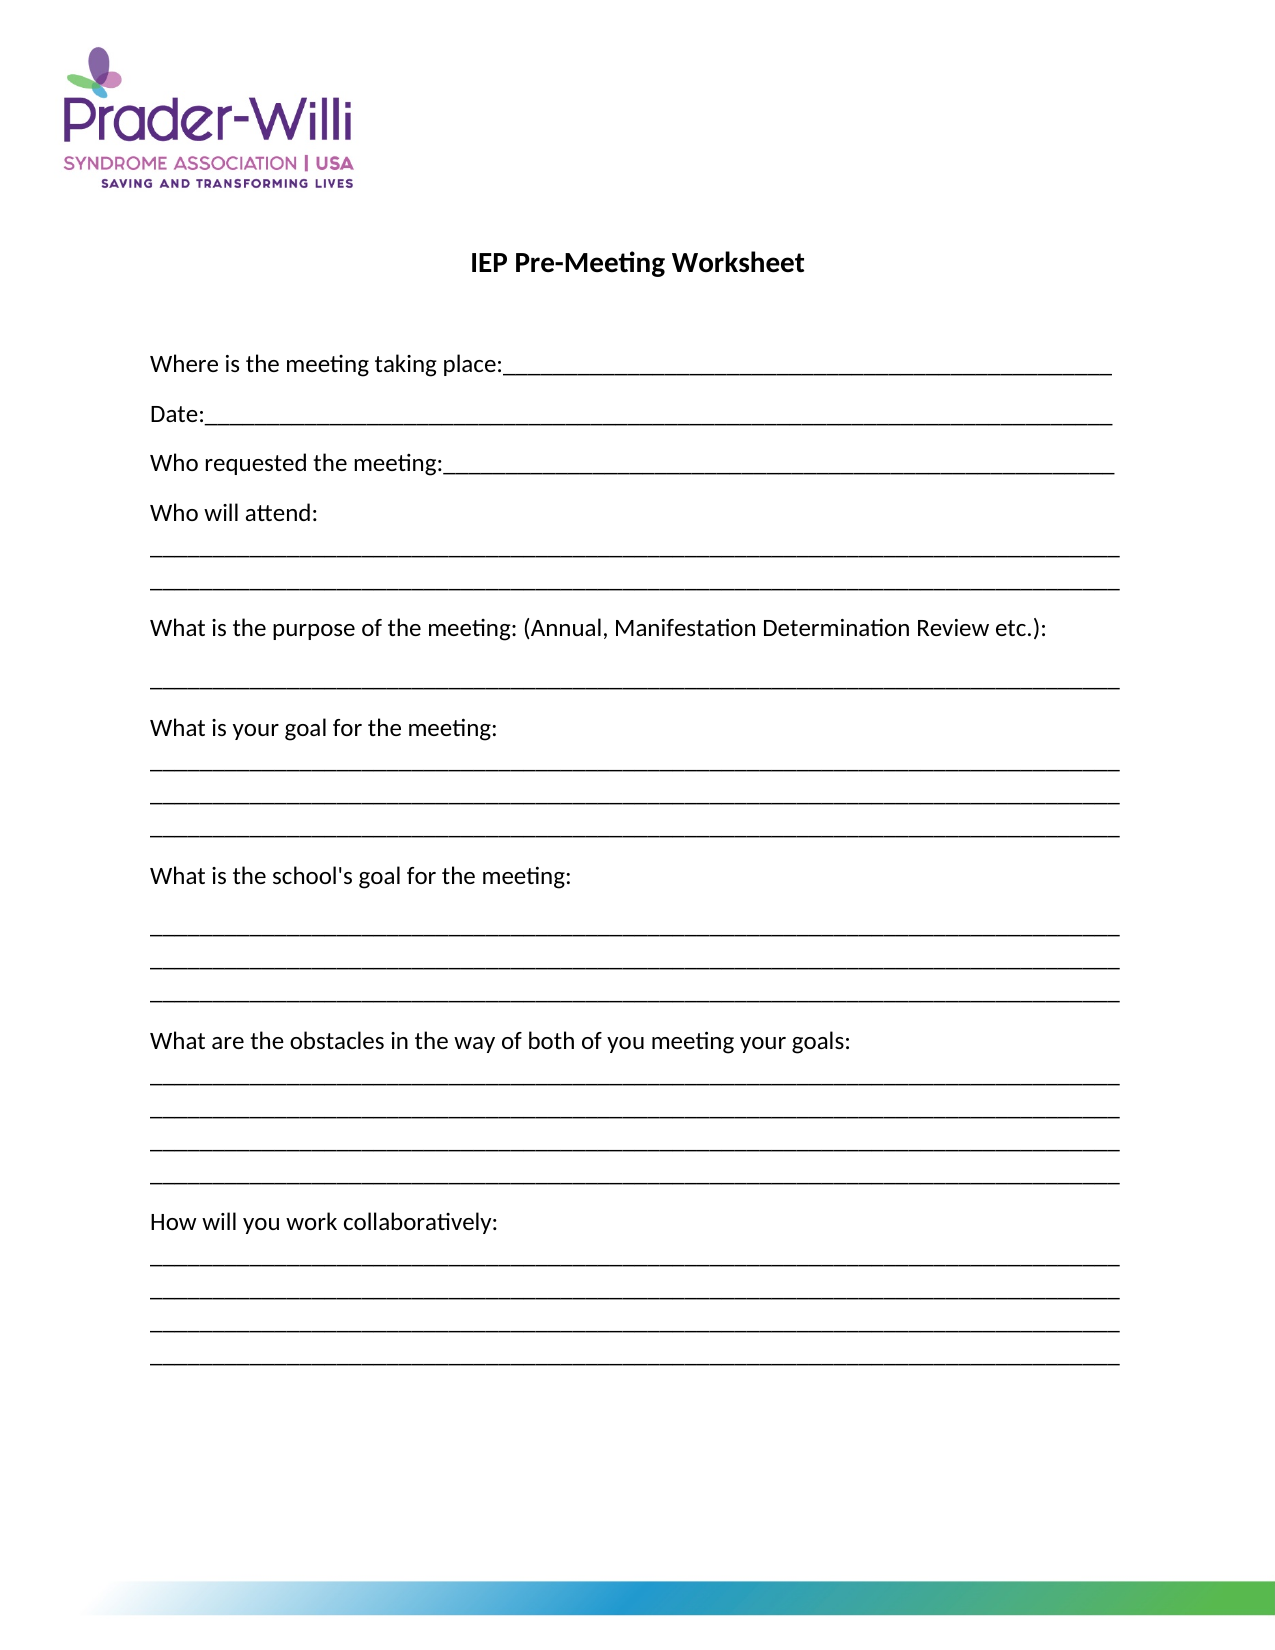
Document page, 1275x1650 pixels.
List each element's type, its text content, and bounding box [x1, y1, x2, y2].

text Who will attend: ____________________________________________________________________________________________________________________________________________________________ [150, 497, 1125, 593]
text What is your goal for the meeting: __________________________________________________________________________________________________________________________________________________________________________________________________________________________________________ [150, 712, 1125, 841]
text IEP Pre-Meeting Worksheet [150, 244, 1125, 279]
picture [0, 3, 1275, 1650]
text What is the purpose of the meeting: (Annual, Manifestation Determination Review etc.): [150, 613, 1125, 643]
text How will you work collaboratively: ________________________________________________________________________________________________________________________________________________________________________________________________________________________________________________________________________________________________________________________ [150, 1206, 1125, 1368]
text What are the obstacles in the way of both of you meeting your goals: ________________________________________________________________________________________________________________________________________________________________________________________________________________________________________________________________________________________________________________________ [150, 1025, 1125, 1187]
text Where is the meeting taking place:_________________________________________________ [150, 348, 1125, 379]
text Date:_________________________________________________________________________ [150, 398, 1125, 428]
text What is the school's goal for the meeting: [150, 860, 1125, 891]
text __________________________________________________________________________________________________________________________________________________________________________________________________________________________________________ [150, 910, 1125, 1006]
text ______________________________________________________________________________ [150, 662, 1125, 693]
text Who requested the meeting:______________________________________________________ [150, 448, 1125, 478]
